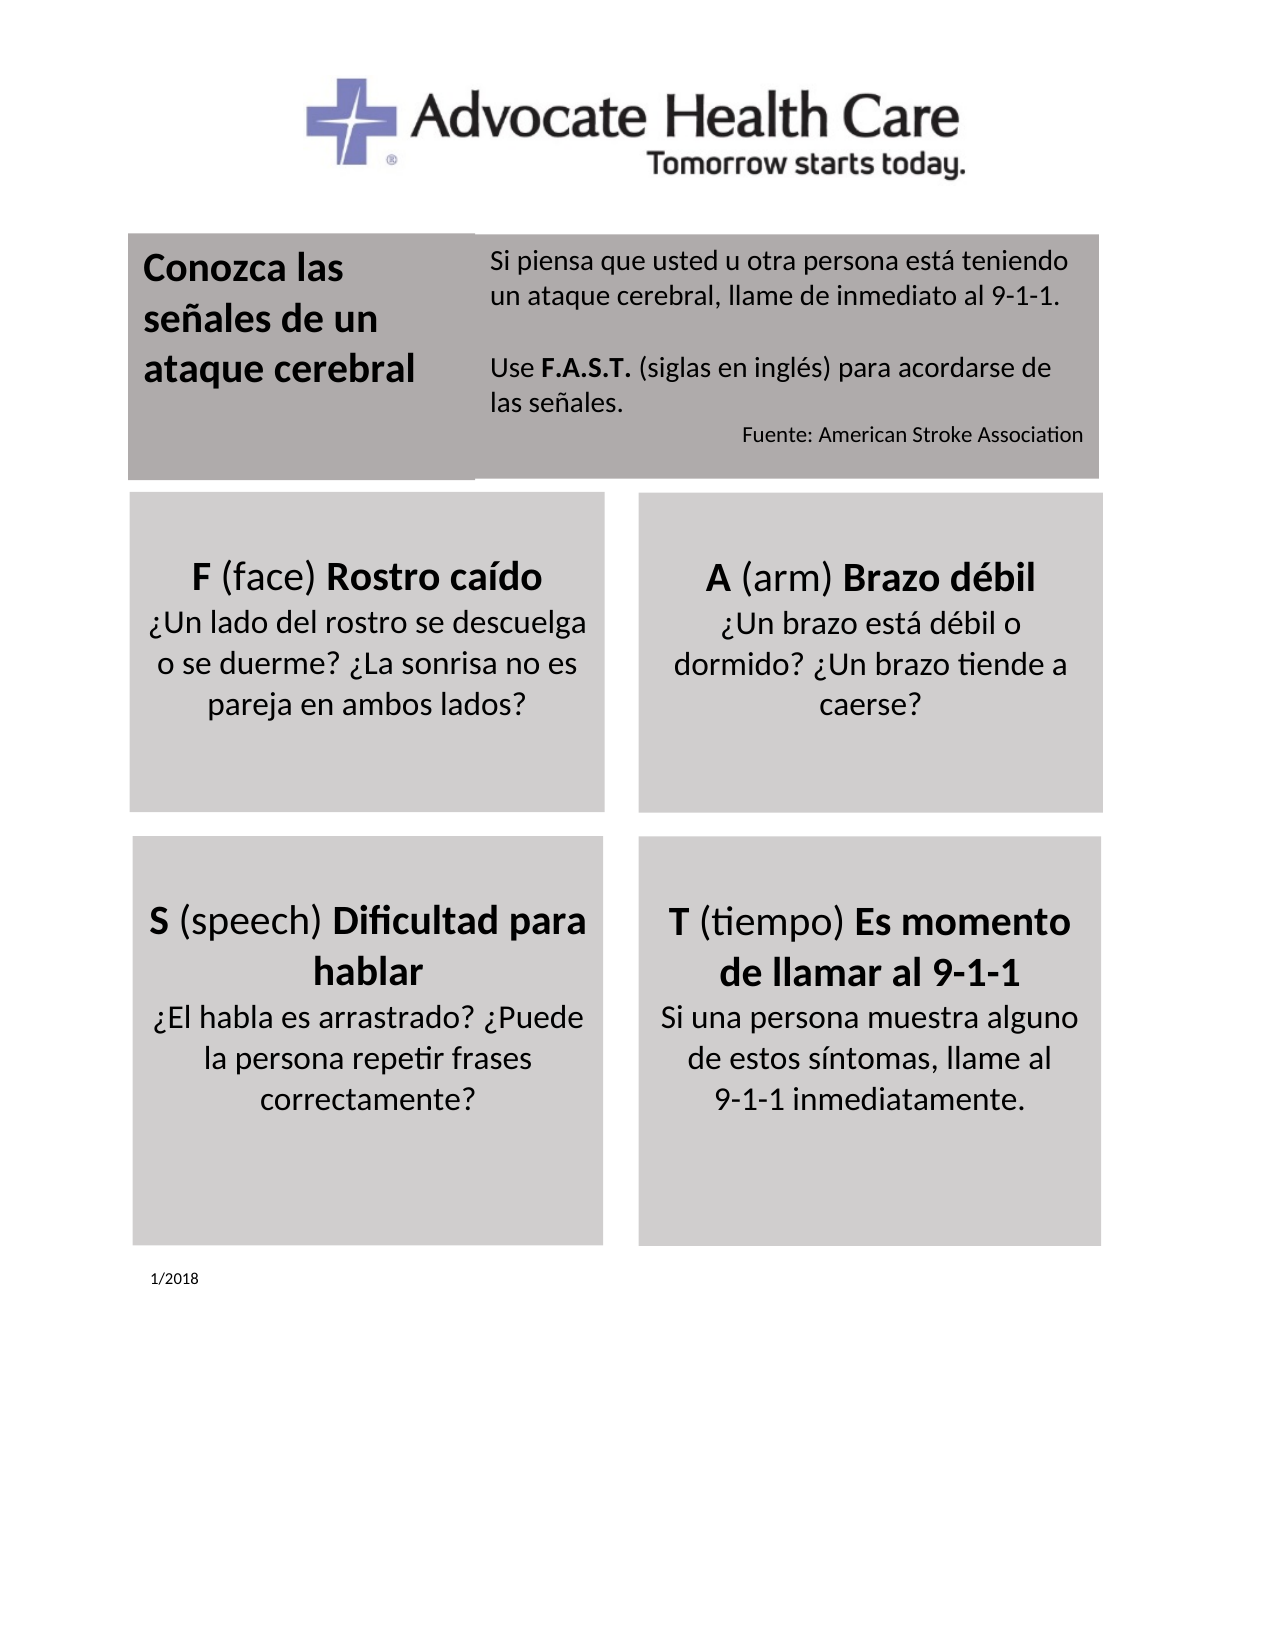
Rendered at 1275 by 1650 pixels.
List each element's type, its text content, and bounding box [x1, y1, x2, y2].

picture [303, 75, 972, 186]
text 1/2018 [150, 214, 1125, 1288]
